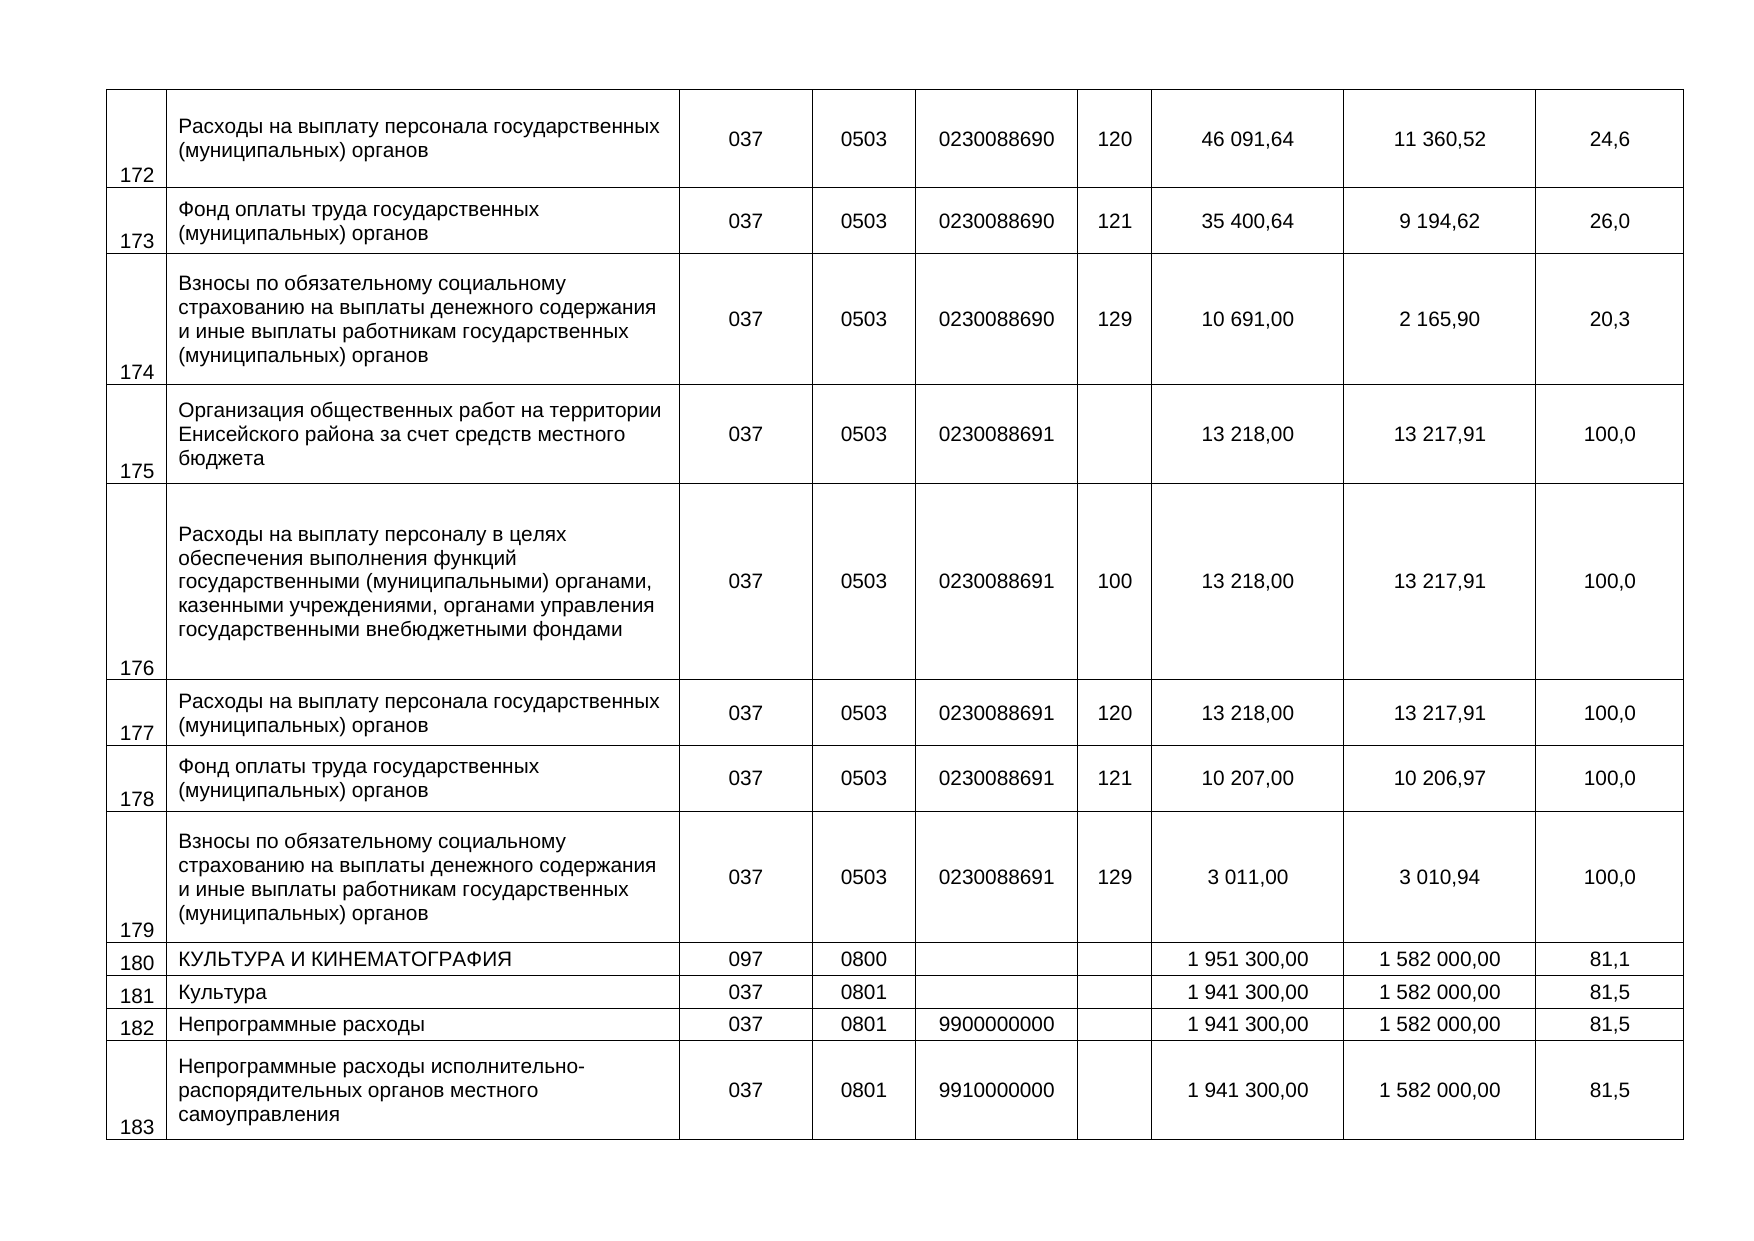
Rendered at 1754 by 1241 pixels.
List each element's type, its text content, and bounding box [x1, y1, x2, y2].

table_cell 0230088690 [916, 90, 1077, 187]
table_cell 100 [1078, 484, 1151, 679]
table_cell 037 [680, 484, 812, 679]
table_cell 0801 [813, 976, 915, 1007]
table_cell 81,5 [1536, 976, 1683, 1007]
table_cell 175 [107, 385, 166, 482]
table_cell 037 [680, 812, 812, 942]
table_cell 037 [680, 385, 812, 482]
table_cell [1078, 943, 1151, 974]
table_cell 13 218,00 [1152, 680, 1343, 745]
table_cell 0503 [813, 254, 915, 384]
table_cell 0503 [813, 188, 915, 253]
table_cell 0230088691 [916, 680, 1077, 745]
table_cell 1 582 000,00 [1344, 976, 1535, 1007]
table_cell 1 941 300,00 [1152, 1009, 1343, 1040]
table_cell 0230088690 [916, 188, 1077, 253]
table_cell 26,0 [1536, 188, 1683, 253]
table_cell 179 [107, 812, 166, 942]
table_cell Непрограммные расходы исполнительно-распорядительных органов местного самоуправления [167, 1041, 679, 1139]
table_cell 120 [1078, 680, 1151, 745]
table_cell 81,1 [1536, 943, 1683, 974]
table_cell 181 [107, 976, 166, 1007]
table_cell 13 218,00 [1152, 385, 1343, 482]
table_cell 13 217,91 [1344, 484, 1535, 679]
table_cell 10 207,00 [1152, 746, 1343, 811]
table_cell 1 951 300,00 [1152, 943, 1343, 974]
table_cell Расходы на выплату персонала государственных (муниципальных) органов [167, 90, 679, 187]
table_cell 3 011,00 [1152, 812, 1343, 942]
table_cell [1078, 976, 1151, 1007]
table_cell 1 582 000,00 [1344, 1041, 1535, 1139]
table_cell 037 [680, 680, 812, 745]
table_cell 120 [1078, 90, 1151, 187]
table_cell 121 [1078, 746, 1151, 811]
table_cell 0230088691 [916, 812, 1077, 942]
table_cell 180 [107, 943, 166, 974]
table_cell 10 691,00 [1152, 254, 1343, 384]
table_cell 1 582 000,00 [1344, 1009, 1535, 1040]
table_cell 81,5 [1536, 1009, 1683, 1040]
table_cell Фонд оплаты труда государственных (муниципальных) органов [167, 188, 679, 253]
table_cell [1078, 385, 1151, 482]
table_cell 9 194,62 [1344, 188, 1535, 253]
table_cell Расходы на выплату персоналу в целях обеспечения выполнения функций государственными (муниципальными) органами, казенными учреждениями, органами управления государственными внебюджетными фондами [167, 484, 679, 679]
table_cell 174 [107, 254, 166, 384]
table_cell 097 [680, 943, 812, 974]
table_cell 20,3 [1536, 254, 1683, 384]
table_cell 1 941 300,00 [1152, 976, 1343, 1007]
table_cell 81,5 [1536, 1041, 1683, 1139]
table_cell 9910000000 [916, 1041, 1077, 1139]
table_cell 0503 [813, 385, 915, 482]
table_cell 1 941 300,00 [1152, 1041, 1343, 1139]
table_cell 0230088691 [916, 385, 1077, 482]
table_cell 100,0 [1536, 385, 1683, 482]
table_cell КУЛЬТУРА И КИНЕМАТОГРАФИЯ [167, 943, 679, 974]
table_cell 9900000000 [916, 1009, 1077, 1040]
table_cell 0503 [813, 90, 915, 187]
table_cell 24,6 [1536, 90, 1683, 187]
table_cell 100,0 [1536, 746, 1683, 811]
table_cell Непрограммные расходы [167, 1009, 679, 1040]
table_cell 129 [1078, 812, 1151, 942]
table_cell Фонд оплаты труда государственных (муниципальных) органов [167, 746, 679, 811]
table_cell Расходы на выплату персонала государственных (муниципальных) органов [167, 680, 679, 745]
table_cell 11 360,52 [1344, 90, 1535, 187]
table_cell 182 [107, 1009, 166, 1040]
table_cell 0503 [813, 812, 915, 942]
table_cell 129 [1078, 254, 1151, 384]
table_cell Взносы по обязательному социальному страхованию на выплаты денежного содержания и иные выплаты работникам государственных (муниципальных) органов [167, 254, 679, 384]
table_cell 183 [107, 1041, 166, 1139]
table_cell 0801 [813, 1009, 915, 1040]
table_cell 176 [107, 484, 166, 679]
table_cell 3 010,94 [1344, 812, 1535, 942]
table_cell 10 206,97 [1344, 746, 1535, 811]
table_cell 35 400,64 [1152, 188, 1343, 253]
table_cell 0801 [813, 1041, 915, 1139]
table_cell 0230088691 [916, 746, 1077, 811]
table_cell 037 [680, 188, 812, 253]
table_cell Взносы по обязательному социальному страхованию на выплаты денежного содержания и иные выплаты работникам государственных (муниципальных) органов [167, 812, 679, 942]
table_cell 037 [680, 746, 812, 811]
table_cell [1078, 1041, 1151, 1139]
table_cell 037 [680, 254, 812, 384]
table_cell 0230088690 [916, 254, 1077, 384]
table_cell 0503 [813, 746, 915, 811]
table_cell 100,0 [1536, 680, 1683, 745]
table_cell 178 [107, 746, 166, 811]
table_cell 100,0 [1536, 484, 1683, 679]
table_cell [916, 943, 1077, 974]
table_cell 2 165,90 [1344, 254, 1535, 384]
table_cell 172 [107, 90, 166, 187]
table_cell Организация общественных работ на территории Енисейского района за счет средств местного бюджета [167, 385, 679, 482]
table_cell 13 217,91 [1344, 680, 1535, 745]
table_cell 037 [680, 1009, 812, 1040]
table_cell 0503 [813, 484, 915, 679]
table_cell 100,0 [1536, 812, 1683, 942]
table_cell 0503 [813, 680, 915, 745]
table_cell 0230088691 [916, 484, 1077, 679]
table_cell 1 582 000,00 [1344, 943, 1535, 974]
table_cell [1078, 1009, 1151, 1040]
table_cell 13 217,91 [1344, 385, 1535, 482]
table_cell 037 [680, 976, 812, 1007]
table_cell 177 [107, 680, 166, 745]
table_cell 173 [107, 188, 166, 253]
table_cell 13 218,00 [1152, 484, 1343, 679]
table_cell 46 091,64 [1152, 90, 1343, 187]
table_cell 0800 [813, 943, 915, 974]
table_cell 037 [680, 1041, 812, 1139]
table_cell 037 [680, 90, 812, 187]
table_cell Культура [167, 976, 679, 1007]
table_cell 121 [1078, 188, 1151, 253]
table_cell [916, 976, 1077, 1007]
